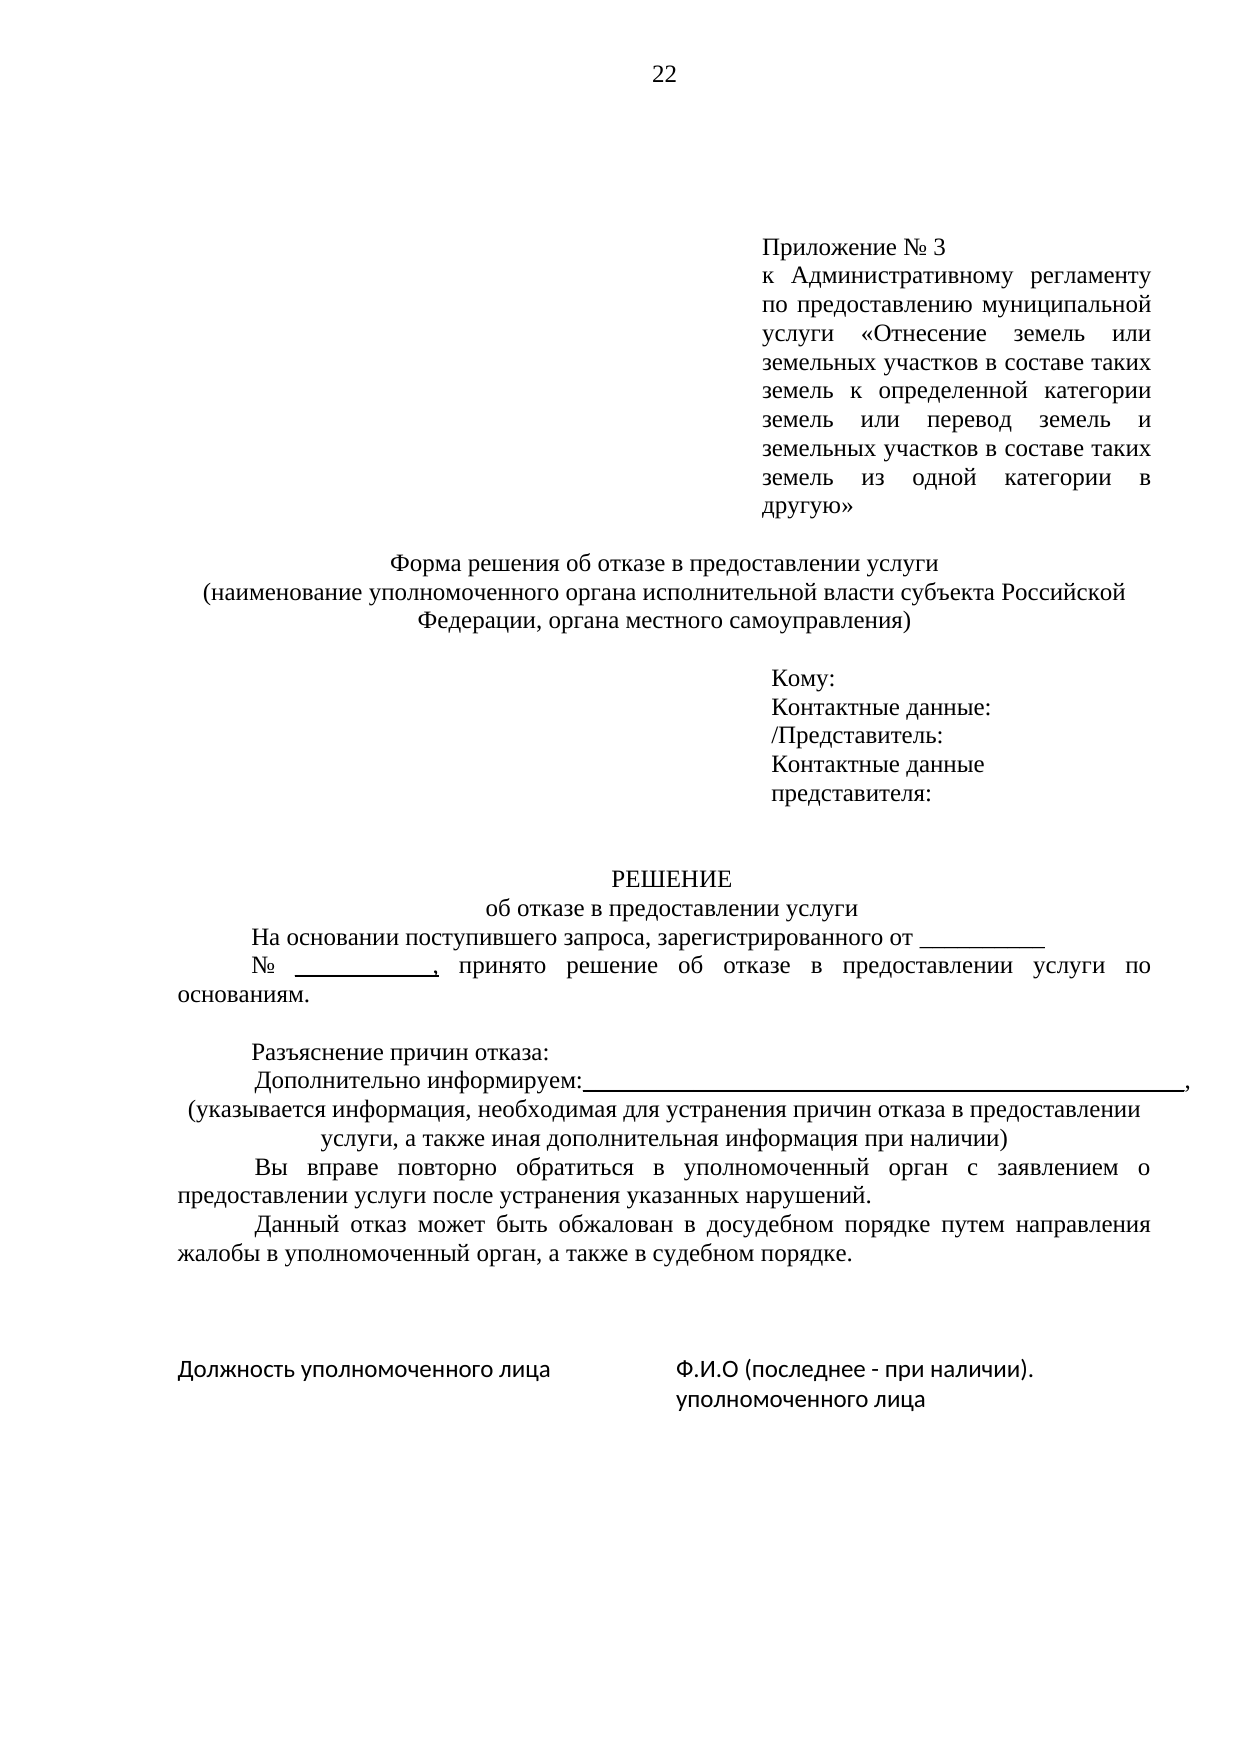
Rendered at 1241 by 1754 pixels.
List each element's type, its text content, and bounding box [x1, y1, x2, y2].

text На основании поступившего запроса, зарегистрированного от __________ [177, 922, 1152, 950]
text Вы вправе повторно обратиться в уполномоченный орган с заявлением о предоставлении услуги после устранения указанных нарушений. [177, 1152, 1152, 1209]
text Контактные данные представителя: [771, 749, 1152, 807]
text Форма решения об отказе в предоставлении услуги [177, 548, 1152, 577]
table_header Ф.И.О (последнее - при наличии). уполномоченного лица [665, 1353, 1163, 1414]
text Разъяснение причин отказа: [177, 1037, 1152, 1065]
text Дополнительно информируем: , [254, 1065, 1152, 1094]
text об отказе в предоставлении услуги [192, 893, 1152, 922]
text № ___________, принято решение об отказе в предоставлении услуги по основаниям. [177, 950, 1152, 1008]
text (наименование уполномоченного органа исполнительной власти субъекта Российской Федерации, органа местного самоуправления) [177, 577, 1152, 634]
text Данный отказ может быть обжалован в досудебном порядке путем направления жалобы в уполномоченный орган, а также в судебном порядке. [177, 1209, 1152, 1267]
text Кому: [771, 663, 1152, 692]
text к Административному регламенту по предоставлению муниципальной услуги «Отнесение земель или земельных участков в составе таких земель к определенной категории земель или перевод земель и земельных участков в составе таких земель из одной категории в другую» [762, 260, 1152, 519]
text РЕШЕНИЕ [192, 864, 1152, 893]
text (указывается информация, необходимая для устранения причин отказа в предоставлении услуги, а также иная дополнительная информация при наличии) [177, 1094, 1152, 1152]
text Контактные данные: /Представитель: [771, 692, 1152, 749]
table_header Должность уполномоченного лица [166, 1353, 664, 1414]
text Приложение № 3 [762, 232, 1152, 260]
